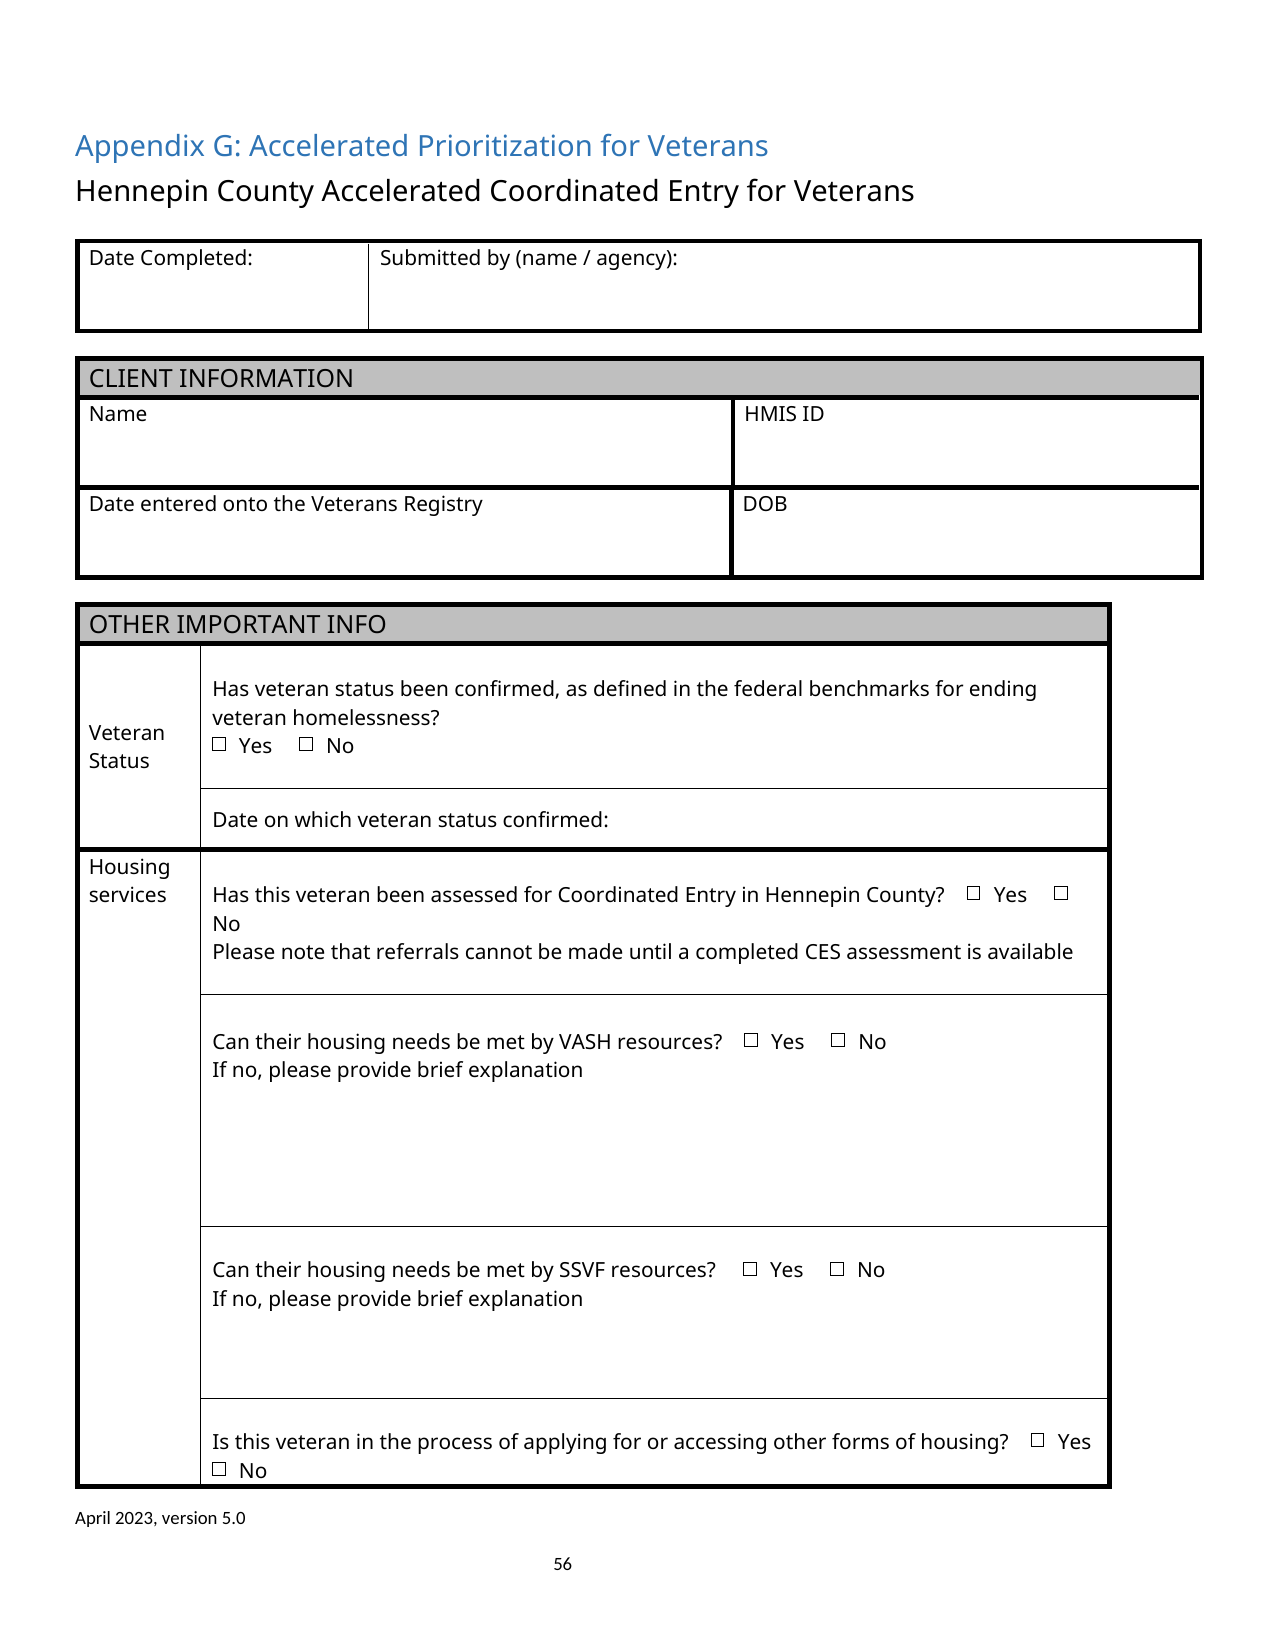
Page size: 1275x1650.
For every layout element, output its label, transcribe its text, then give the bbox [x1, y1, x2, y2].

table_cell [201, 1399, 1107, 1484]
table_header Date Completed: [80, 243, 368, 329]
table_cell Date on which veteran status confirmed: [201, 789, 1107, 847]
table_cell HMIS ID [735, 395, 1200, 485]
table_cell Name [80, 400, 731, 485]
table_cell DOB [734, 485, 1200, 575]
table_cell Housing services [80, 852, 200, 1484]
subtitle Appendix G: Accelerated Prioritization for Veterans [75, 125, 1200, 165]
table_cell Date entered onto the Veterans Registry [80, 490, 729, 575]
table_cell Has veteran status been confirmed, as defined in the federal benchmarks for ending veteran homelessness? Yes No [201, 646, 1107, 788]
table_header CLIENT INFORMATION [80, 361, 1200, 395]
table_cell Has this veteran been assessed for Coordinated Entry in Hennepin County? Yes No Please note that referrals cannot be made until a completed CES assessment is available [201, 852, 1107, 994]
text Hennepin County Accelerated Coordinated Entry for Veterans [75, 171, 1200, 210]
table_cell Veteran Status [80, 646, 200, 847]
table_cell Can their housing needs be met by VASH resources? Yes No If no, please provide brief explanation [201, 995, 1107, 1226]
table_header OTHER IMPORTANT INFO [80, 607, 1107, 641]
table_header Submitted by (name / agency): [369, 243, 1198, 329]
table_cell Can their housing needs be met by SSVF resources? Yes No If no, please provide brief explanation [201, 1227, 1107, 1398]
